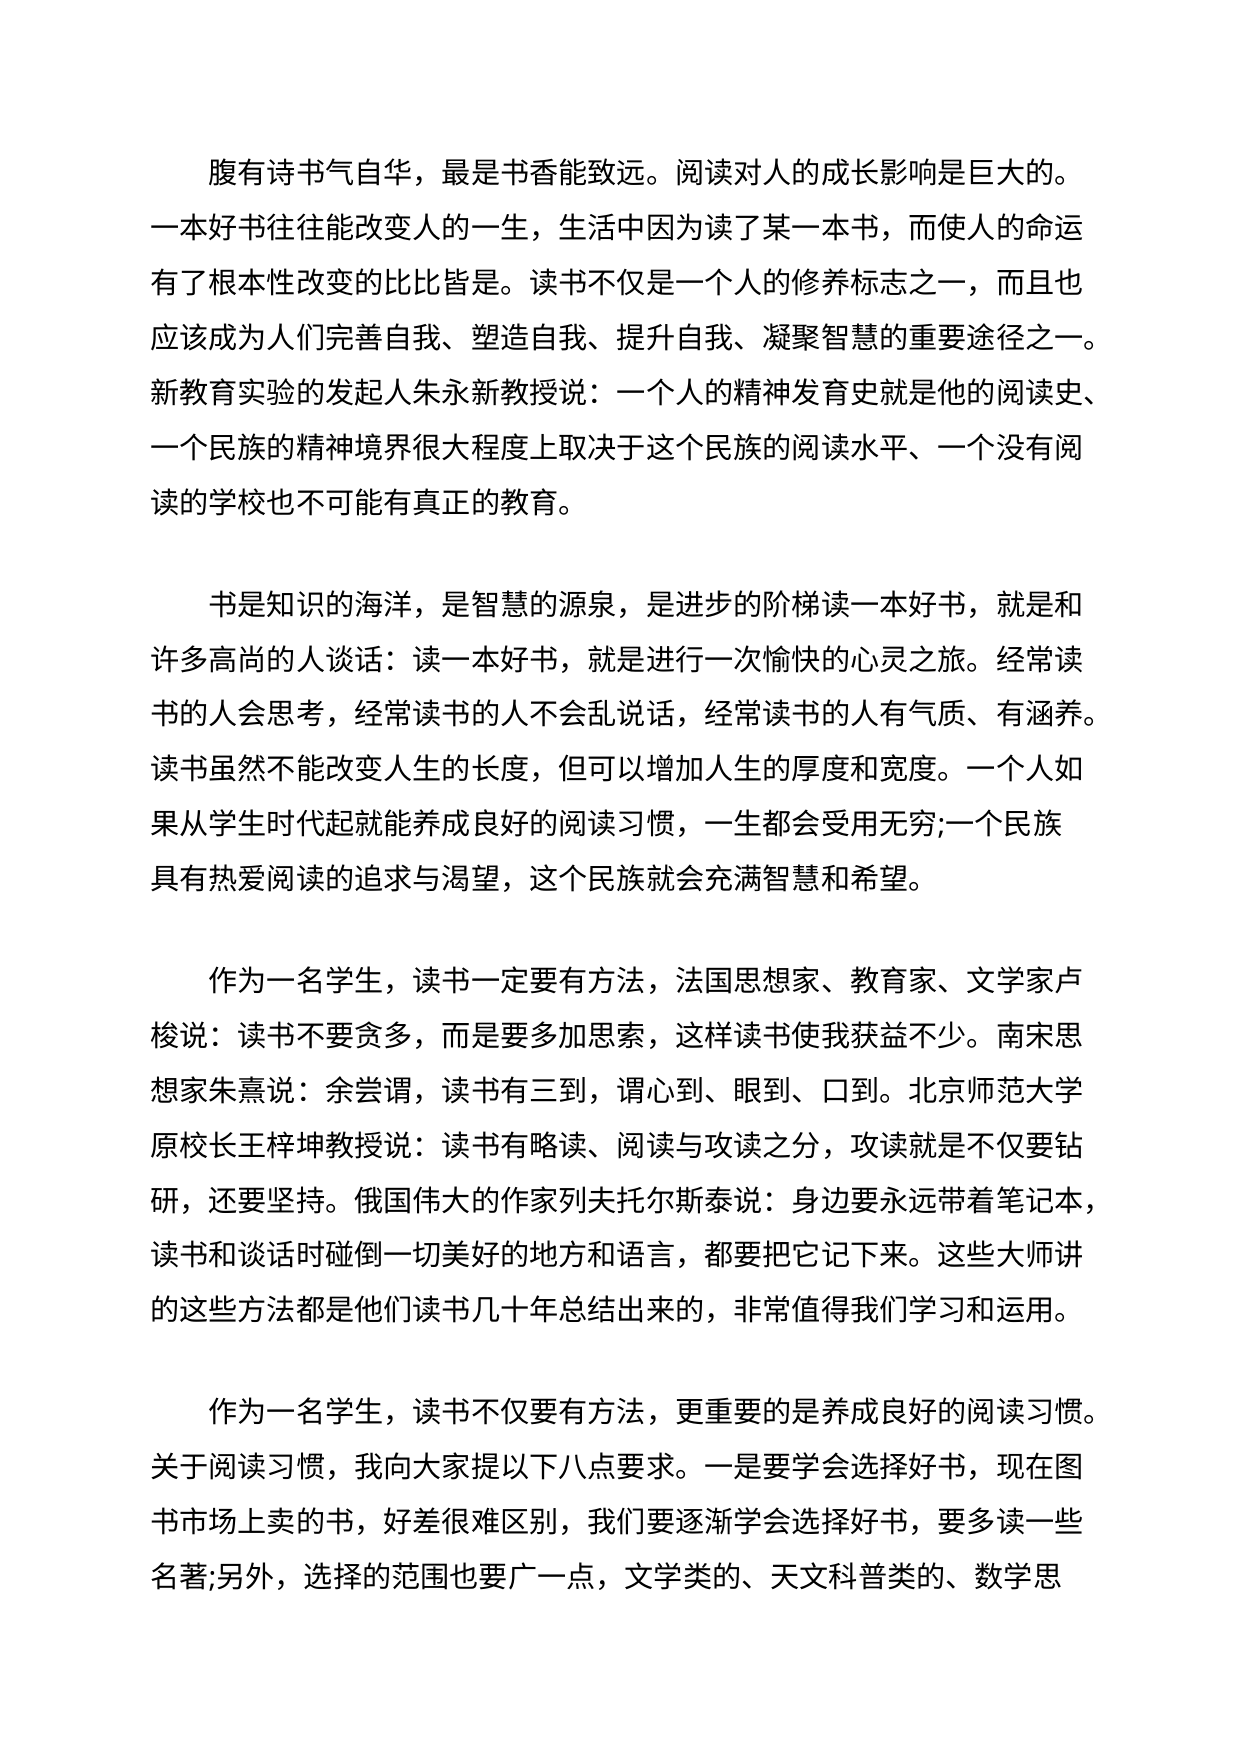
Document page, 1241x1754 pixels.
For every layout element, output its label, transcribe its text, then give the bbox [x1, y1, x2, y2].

text 书是知识的海洋，是智慧的源泉，是进步的阶梯读一本好书，就是和许多高尚的人谈话：读一本好书，就是进行一次愉快的心灵之旅。经常读书的人会思考，经常读书的人不会乱说话，经常读书的人有气质、有涵养。读书虽然不能改变人生的长度，但可以增加人生的厚度和宽度。一个人如果从学生时代起就能养成良好的阅读习惯，一生都会受用无穷;一个民族具有热爱阅读的追求与渴望，这个民族就会充满智慧和希望。 [150, 581, 1090, 898]
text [150, 1389, 1090, 1596]
text 腹有诗书气自华，最是书香能致远。阅读对人的成长影响是巨大的。一本好书往往能改变人的一生，生活中因为读了某一本书，而使人的命运有了根本性改变的比比皆是。读书不仅是一个人的修养标志之一，而且也应该成为人们完善自我、塑造自我、提升自我、凝聚智慧的重要途径之一。新教育实验的发起人朱永新教授说：一个人的精神发育史就是他的阅读史、一个民族的精神境界很大程度上取决于这个民族的阅读水平、一个没有阅读的学校也不可能有真正的教育。 [150, 150, 1090, 522]
text 作为一名学生，读书一定要有方法，法国思想家、教育家、文学家卢梭说：读书不要贪多，而是要多加思索，这样读书使我获益不少。南宋思想家朱熹说：余尝谓，读书有三到，谓心到、眼到、口到。北京师范大学原校长王梓坤教授说：读书有略读、阅读与攻读之分，攻读就是不仅要钻研，还要坚持。俄国伟大的作家列夫托尔斯泰说：身边要永远带着笔记本，读书和谈话时碰倒一切美好的地方和语言，都要把它记下来。这些大师讲的这些方法都是他们读书几十年总结出来的，非常值得我们学习和运用。 [150, 957, 1090, 1329]
